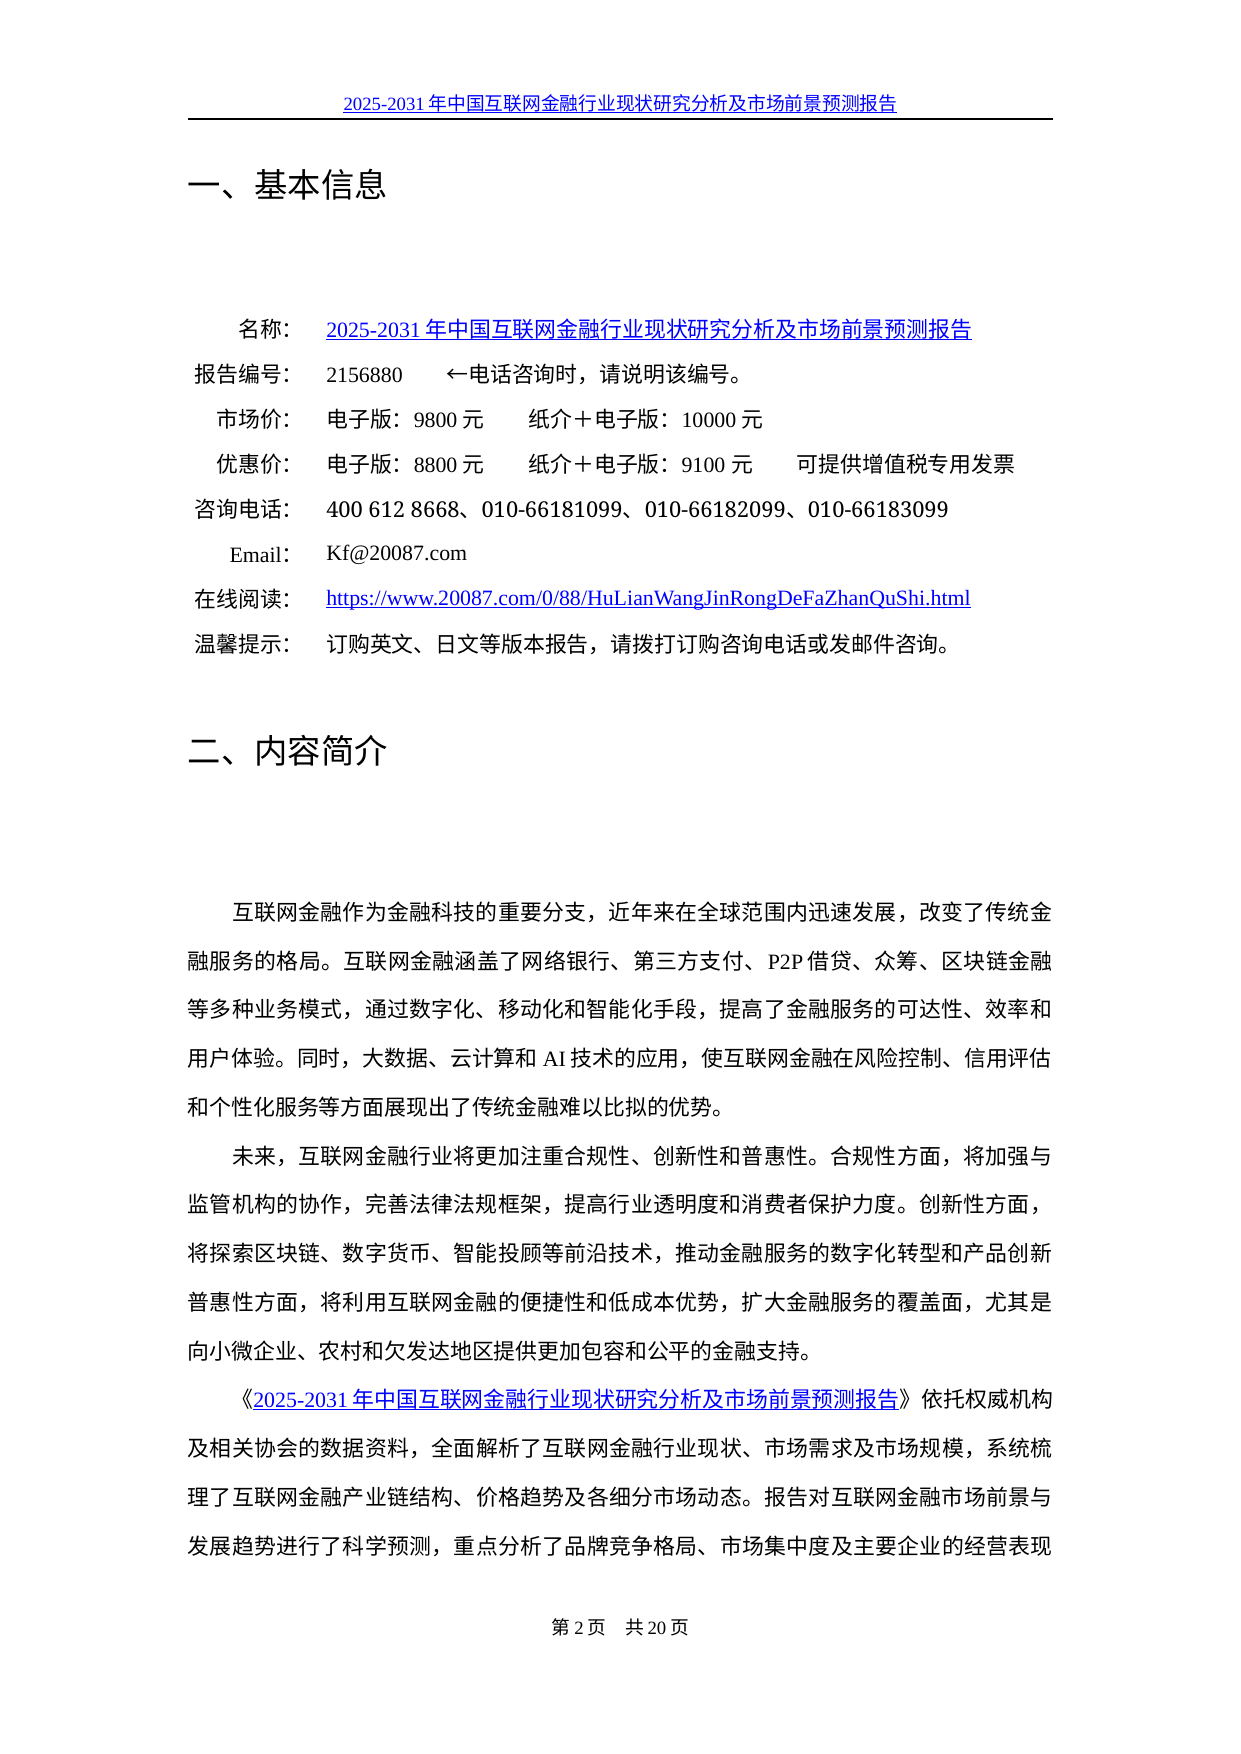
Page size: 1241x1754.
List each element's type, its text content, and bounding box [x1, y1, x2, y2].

table_cell 订购英文、日文等版本报告，请拨打订购咨询电话或发邮件咨询。 [315, 627, 1073, 672]
table_cell Email： [167, 537, 315, 582]
table_header 2025-2031年中国互联网金融行业现状研究分析及市场前景预测报告 [315, 312, 1073, 357]
table_cell 优惠价： [167, 447, 315, 492]
table_cell Kf@20087.com [315, 537, 1073, 582]
table_cell 电子版：9800 元 纸介＋电子版：10000 元 [315, 402, 1073, 447]
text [187, 894, 1053, 1561]
table_cell 咨询电话： [167, 492, 315, 537]
table_header 名称： [167, 312, 315, 357]
table_cell 报告编号： [167, 357, 315, 402]
table_cell 在线阅读： [167, 582, 315, 627]
table_cell 温馨提示： [167, 627, 315, 672]
title 一、基本信息 [187, 150, 1053, 215]
table_cell [315, 582, 1073, 627]
table_cell 市场价： [167, 402, 315, 447]
table_cell 电子版：8800 元 纸介＋电子版：9100 元 可提供增值税专用发票 [315, 447, 1073, 492]
title 二、内容简介 [187, 717, 1053, 782]
table_cell 400 612 8668、010-66181099、010-66182099、010-66183099 [315, 492, 1073, 537]
table_cell 2156880 ←电话咨询时，请说明该编号。 [315, 357, 1073, 402]
